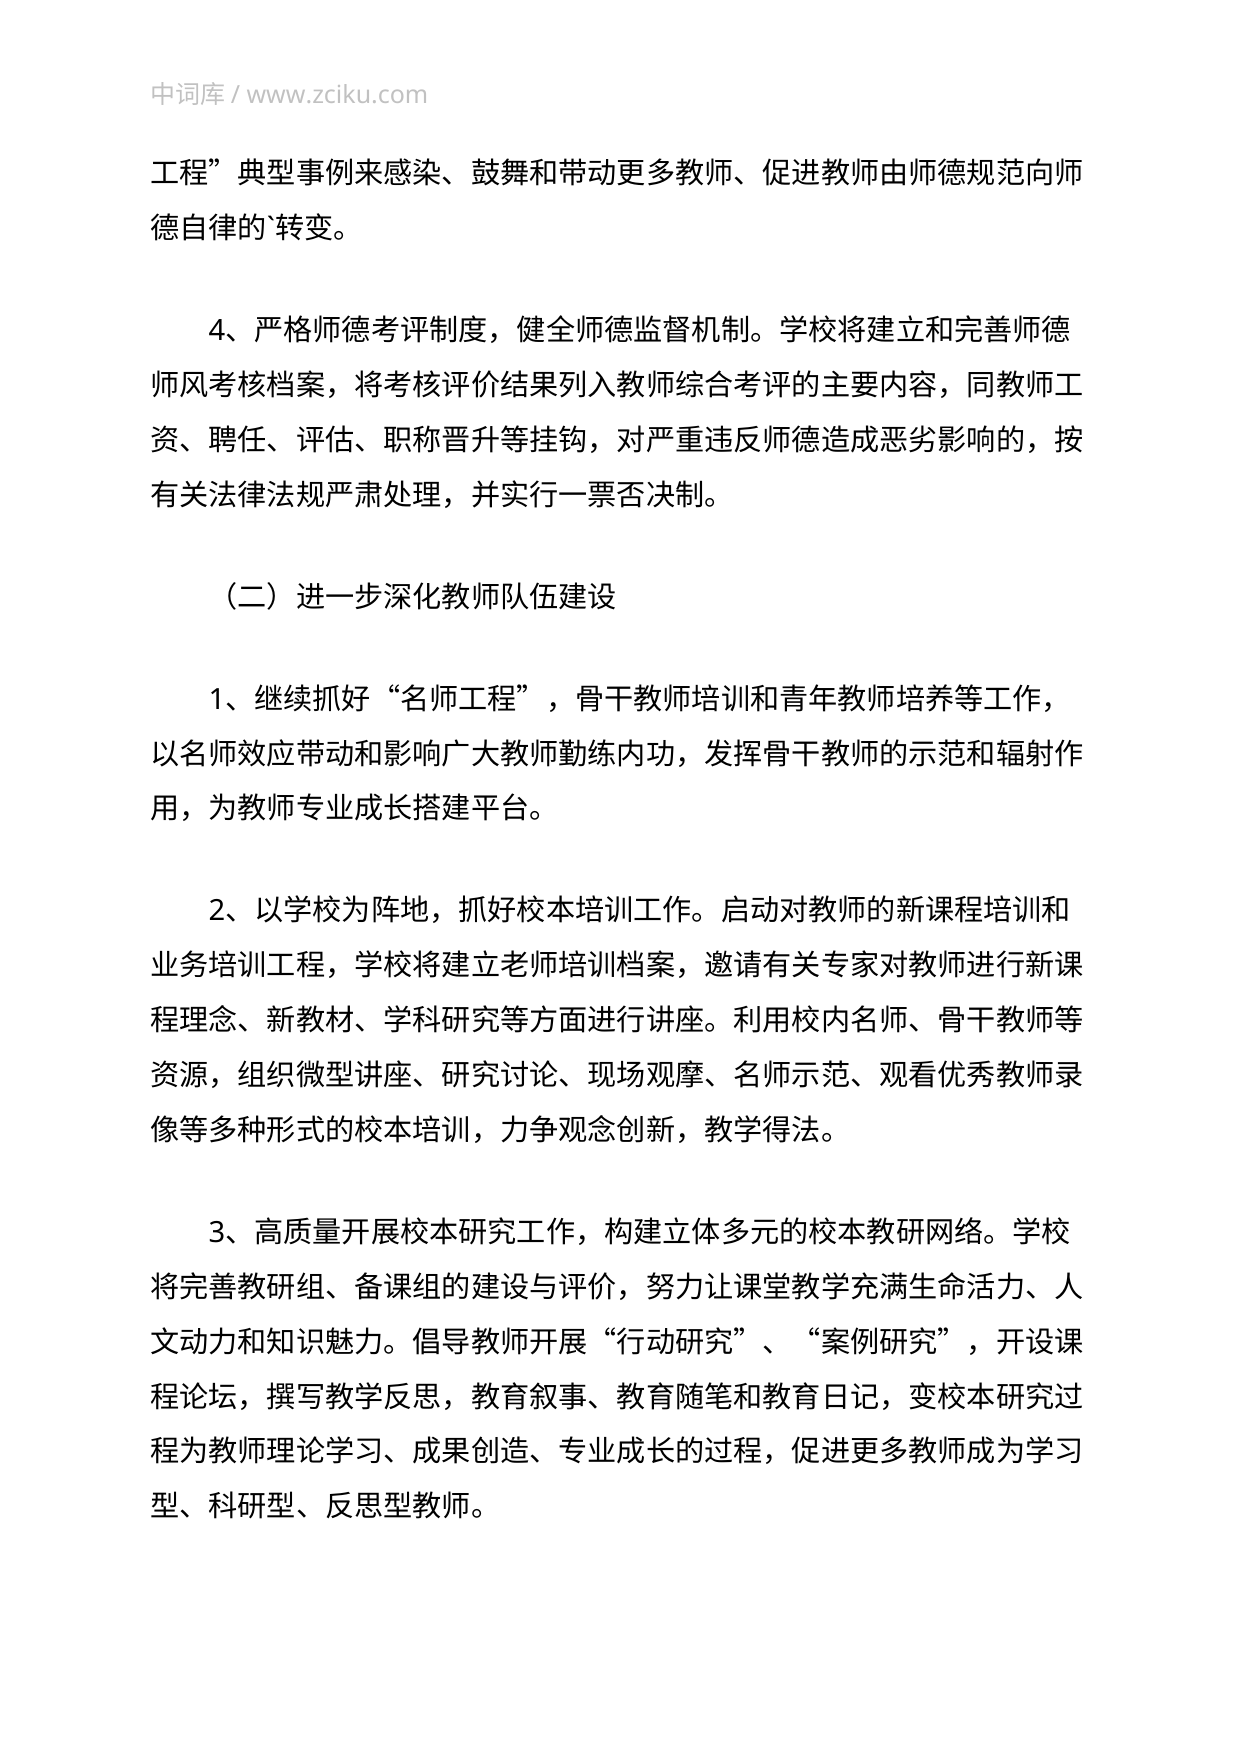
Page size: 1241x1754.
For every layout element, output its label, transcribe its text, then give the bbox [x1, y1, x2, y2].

text 2、以学校为阵地，抓好校本培训工作。启动对教师的新课程培训和业务培训工程，学校将建立老师培训档案，邀请有关专家对教师进行新课程理念、新教材、学科研究等方面进行讲座。利用校内名师、骨干教师等资源，组织微型讲座、研究讨论、现场观摩、名师示范、观看优秀教师录像等多种形式的校本培训，力争观念创新，教学得法。 [150, 887, 1090, 1149]
text 4、严格师德考评制度，健全师德监督机制。学校将建立和完善师德师风考核档案，将考核评价结果列入教师综合考评的主要内容，同教师工资、聘任、评估、职称晋升等挂钩，对严重违反师德造成恶劣影响的，按有关法律法规严肃处理，并实行一票否决制。 [150, 307, 1090, 514]
text 1、继续抓好“名师工程”，骨干教师培训和青年教师培养等工作，以名师效应带动和影响广大教师勤练内功，发挥骨干教师的示范和辐射作用，为教师专业成长搭建平台。 [150, 675, 1090, 827]
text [150, 150, 1090, 247]
text 3、高质量开展校本研究工作，构建立体多元的校本教研网络。学校将完善教研组、备课组的建设与评价，努力让课堂教学充满生命活力、人文动力和知识魅力。倡导教师开展“行动研究”、“案例研究”，开设课程论坛，撰写教学反思，教育叙事、教育随笔和教育日记，变校本研究过程为教师理论学习、成果创造、专业成长的过程，促进更多教师成为学习型、科研型、反思型教师。 [150, 1208, 1090, 1525]
text （二）进一步深化教师队伍建设 [150, 573, 1090, 616]
